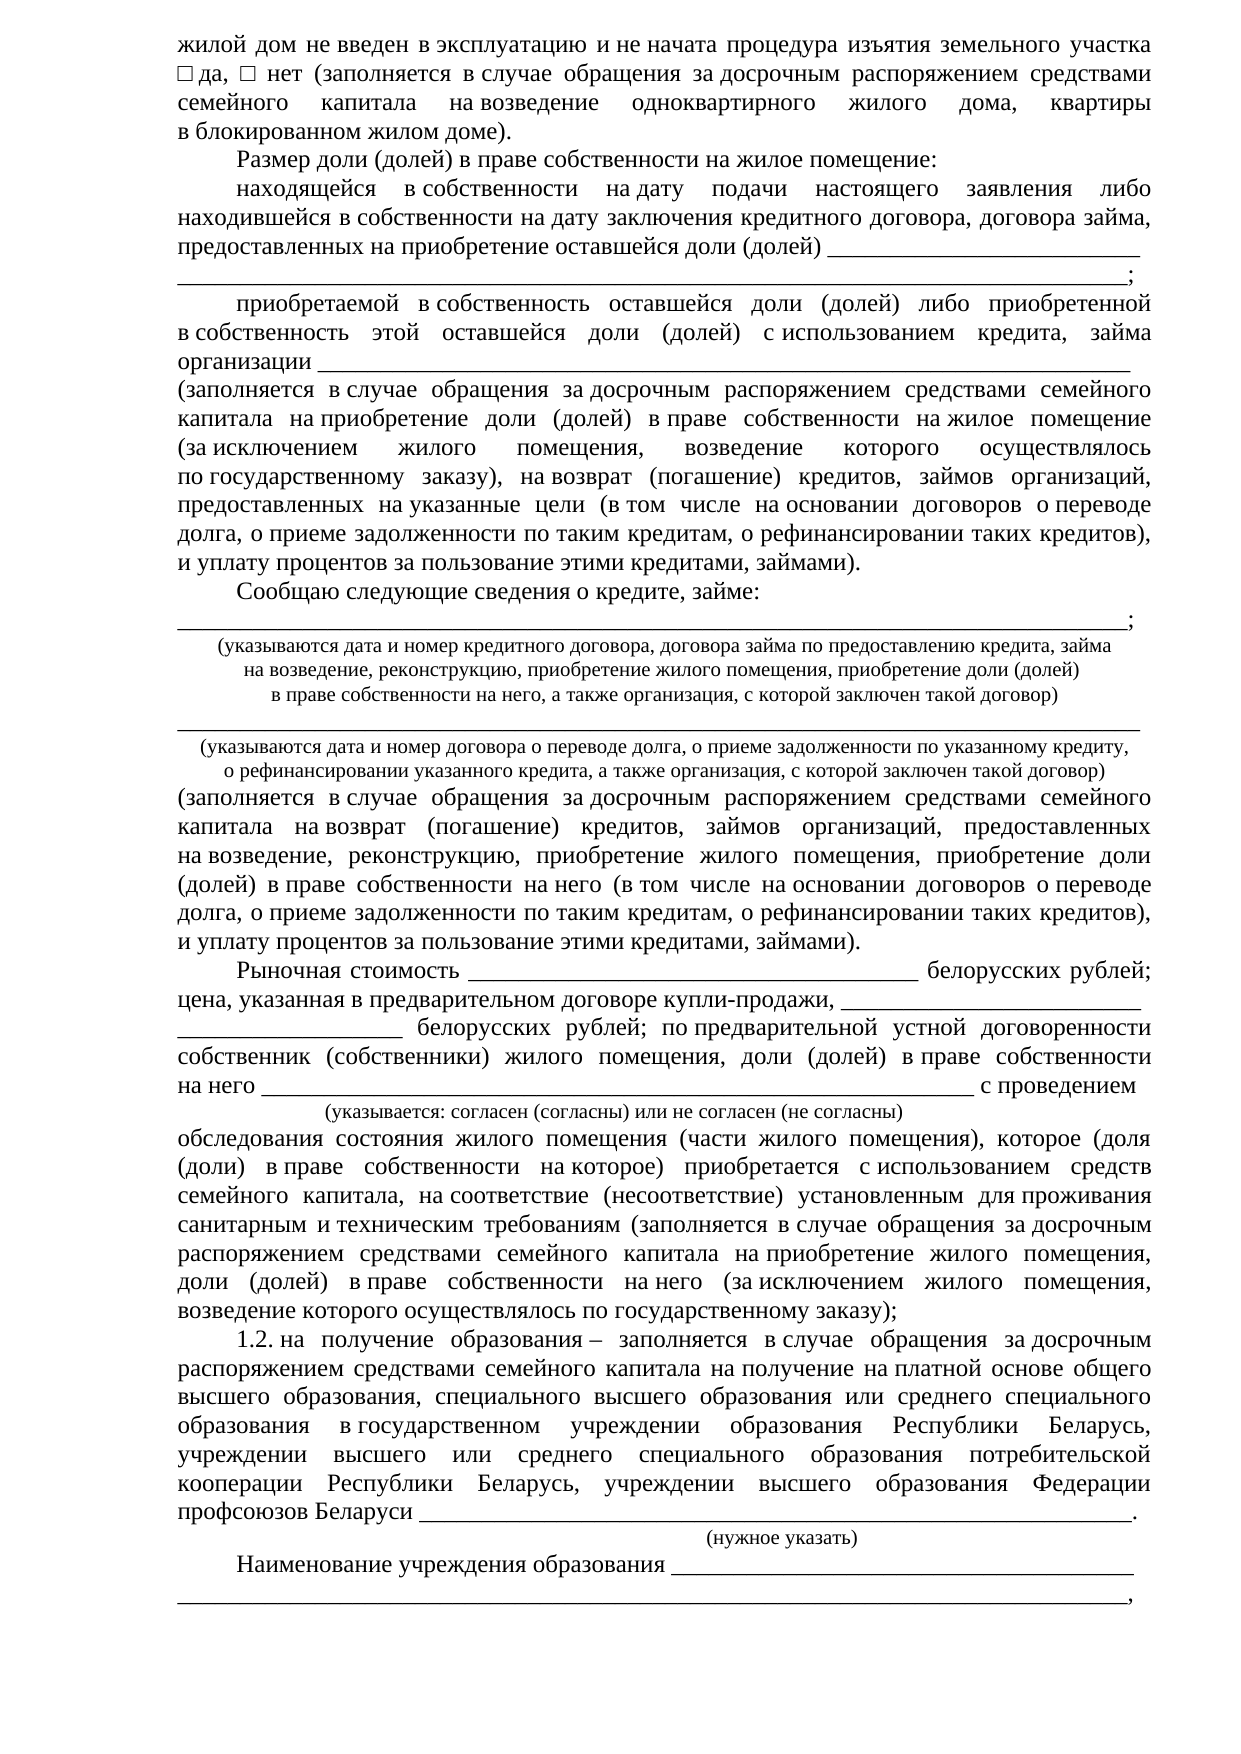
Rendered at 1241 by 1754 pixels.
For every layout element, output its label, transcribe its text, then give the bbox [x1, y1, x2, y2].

text Наименование учреждения образования _____________________________________ [177, 1549, 1152, 1578]
text ____________________________________________________________________________, [177, 1578, 1152, 1607]
text Рыночная стоимость ____________________________________ белорусских рублей; цена, указанная в предварительном договоре купли-продажи, ________________________ [177, 955, 1152, 1012]
text обследования состояния жилого помещения (части жилого помещения), которое (доля (доли) в праве собственности на которое) приобретается с использованием средств семейного капитала, на соответствие (несоответствие) установленным для проживания санитарным и техническим требованиям (заполняется в случае обращения за досрочным распоряжением средствами семейного капитала на приобретение жилого помещения, доли (долей) в праве собственности на него (за исключением жилого помещения, возведение которого осуществлялось по государственному заказу); [177, 1123, 1152, 1324]
text 1.2. на получение образования – заполняется в случае обращения за досрочным распоряжением средствами семейного капитала на получение на платной основе общего высшего образования, специального высшего образования или среднего специального образования в государственном учреждении образования Республики Беларусь, учреждении высшего или среднего специального образования потребительской кооперации Республики Беларусь, учреждении высшего образования Федерации профсоюзов Беларуси _________________________________________________________. [177, 1324, 1152, 1525]
text приобретаемой в собственность оставшейся доли (долей) либо приобретенной в собственность этой оставшейся доли (долей) с использованием кредита, займа организации _________________________________________________________________ [177, 288, 1152, 374]
text (заполняется в случае обращения за досрочным распоряжением средствами семейного капитала на приобретение доли (долей) в праве собственности на жилое помещение (за исключением жилого помещения, возведение которого осуществлялось по государственному заказу), на возврат (погашение) кредитов, займов организаций, предоставленных на указанные цели (в том числе на основании договоров о переводе долга, о приеме задолженности по таким кредитам, о рефинансировании таких кредитов), и уплату процентов за пользование этими кредитами, займами). [177, 374, 1152, 576]
text (заполняется в случае обращения за досрочным распоряжением средствами семейного капитала на возврат (погашение) кредитов, займов организаций, предоставленных на возведение, реконструкцию, приобретение жилого помещения, приобретение доли (долей) в праве собственности на него (в том числе на основании договоров о переводе долга, о приеме задолженности по таким кредитам, о рефинансировании таких кредитов), и уплату процентов за пользование этими кредитами, займами). [177, 782, 1152, 955]
text (указываются дата и номер кредитного договора, договора займа по предоставлению кредита, займа на возведение, реконструкцию, приобретение жилого помещения, приобретение доли (долей) в праве собственности на него, а также организация, с которой заключен такой договор) [177, 633, 1152, 706]
text жилой дом не введен в эксплуатацию и не начата процедура изъятия земельного участка □ да, □ нет (заполняется в случае обращения за досрочным распоряжением средствами семейного капитала на возведение одноквартирного жилого дома, квартиры в блокированном жилом доме). [177, 29, 1152, 144]
text __________________ белорусских рублей; по предварительной устной договоренности собственник (собственники) жилого помещения, доли (долей) в праве собственности на него _________________________________________________________ с проведением [177, 1012, 1152, 1099]
text ____________________________________________________________________________; [177, 259, 1152, 288]
text (указываются дата и номер договора о переводе долга, о приеме задолженности по указанному кредиту, о рефинансировании указанного кредита, а также организация, с которой заключен такой договор) [177, 734, 1152, 782]
text (указывается: согласен (согласны) или не согласен (не согласны) [324, 1099, 1152, 1123]
text (нужное указать) [412, 1525, 1152, 1549]
text Размер доли (долей) в праве собственности на жилое помещение: [177, 144, 1152, 173]
text Сообщаю следующие сведения о кредите, займе: [177, 576, 1152, 604]
text находящейся в собственности на дату подачи настоящего заявления либо находившейся в собственности на дату заключения кредитного договора, договора займа, предоставленных на приобретение оставшейся доли (долей) _________________________ [177, 173, 1152, 259]
text _____________________________________________________________________________ [177, 706, 1152, 734]
text ____________________________________________________________________________; [177, 604, 1152, 633]
